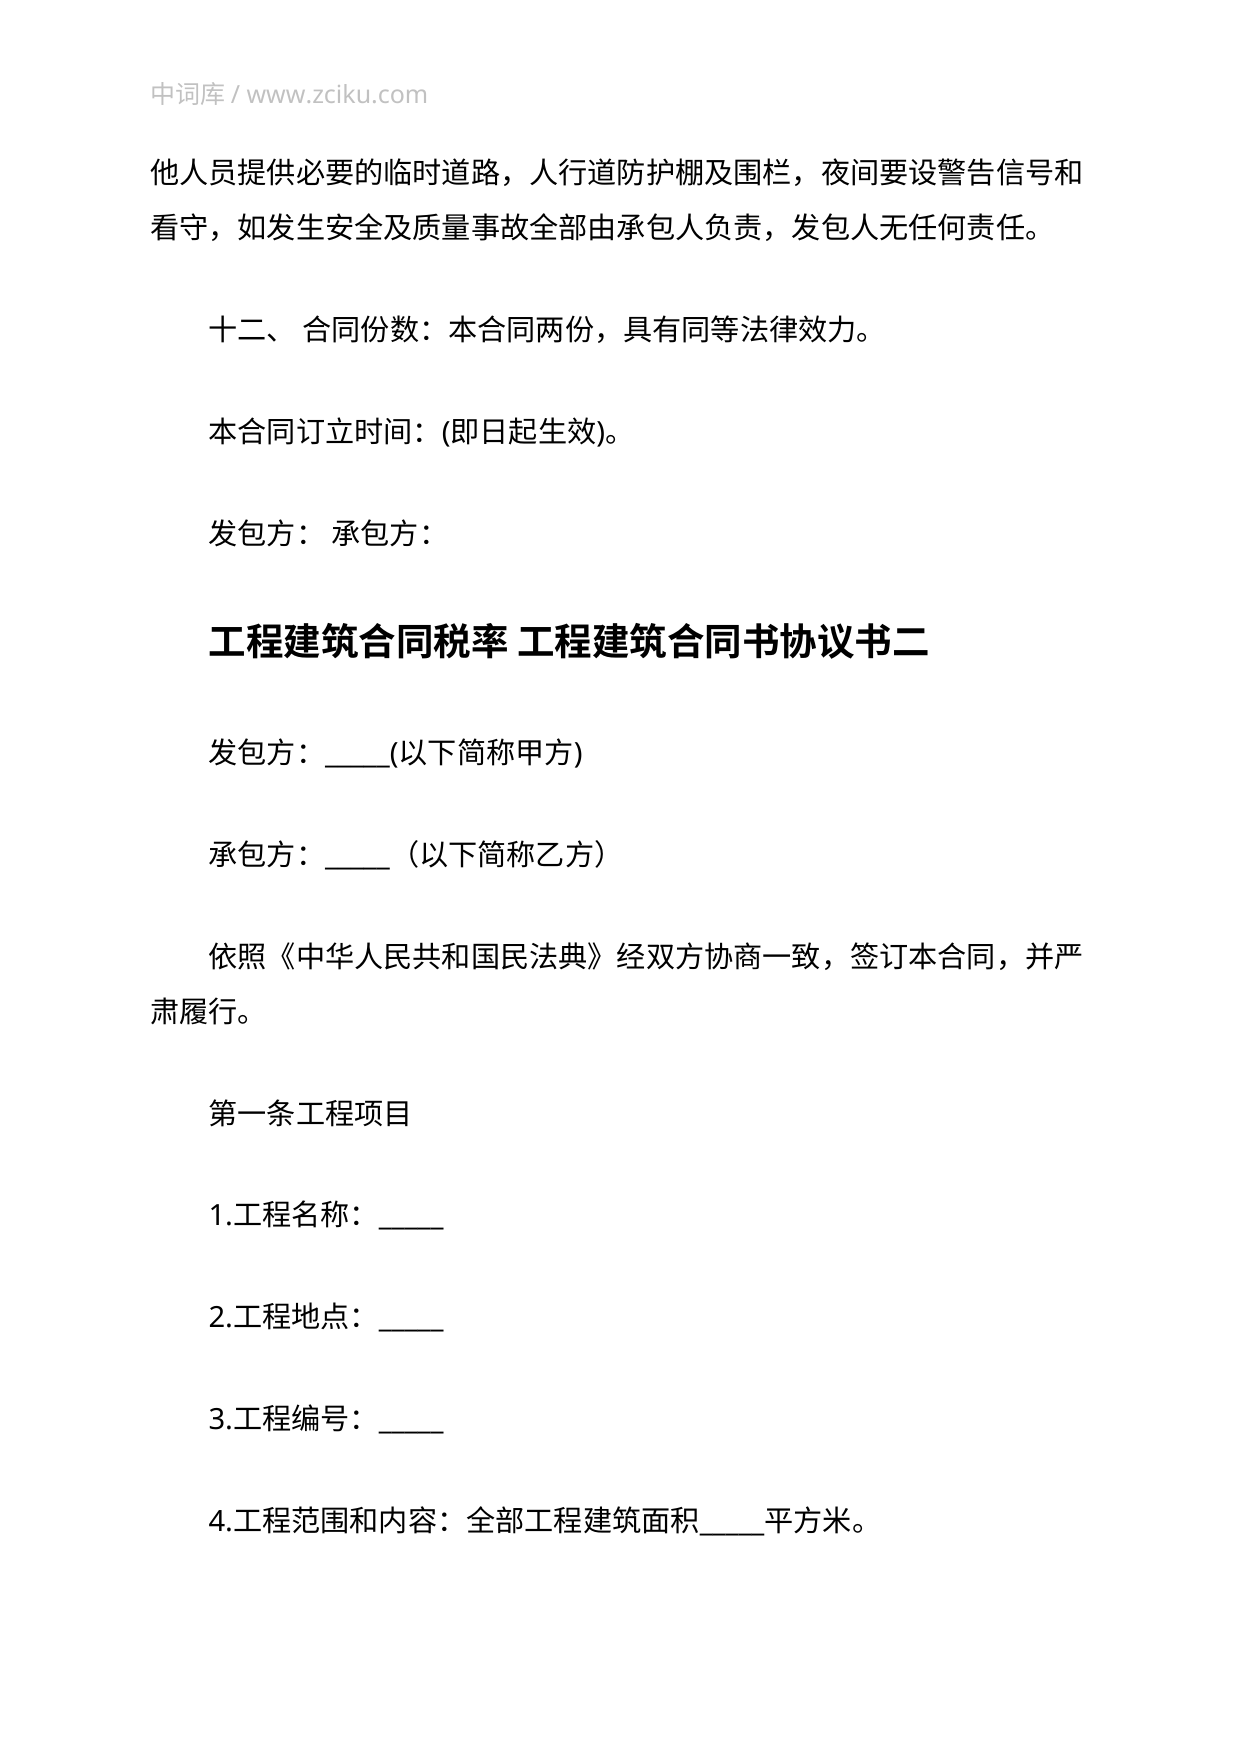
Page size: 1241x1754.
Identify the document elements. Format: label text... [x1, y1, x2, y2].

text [150, 150, 1090, 247]
text 依照《中华人民共和国民法典》经双方协商一致，签订本合同，并严肃履行。 [150, 933, 1090, 1031]
text 工程建筑合同税率 工程建筑合同书协议书二 [150, 612, 1090, 666]
text 本合同订立时间：(即日起生效)。 [150, 408, 1090, 451]
text 发包方： 承包方： [150, 510, 1090, 553]
text 2.工程地点：_____ [150, 1294, 1090, 1336]
text 发包方：_____(以下简称甲方) [150, 729, 1090, 772]
text 十二、 合同份数：本合同两份，具有同等法律效力。 [150, 307, 1090, 349]
text 3.工程编号：_____ [150, 1396, 1090, 1438]
text 承包方：_____（以下简称乙方） [150, 832, 1090, 874]
text 4.工程范围和内容：全部工程建筑面积_____平方米。 [150, 1498, 1090, 1540]
text 1.工程名称：_____ [150, 1192, 1090, 1234]
text 第一条工程项目 [150, 1090, 1090, 1132]
